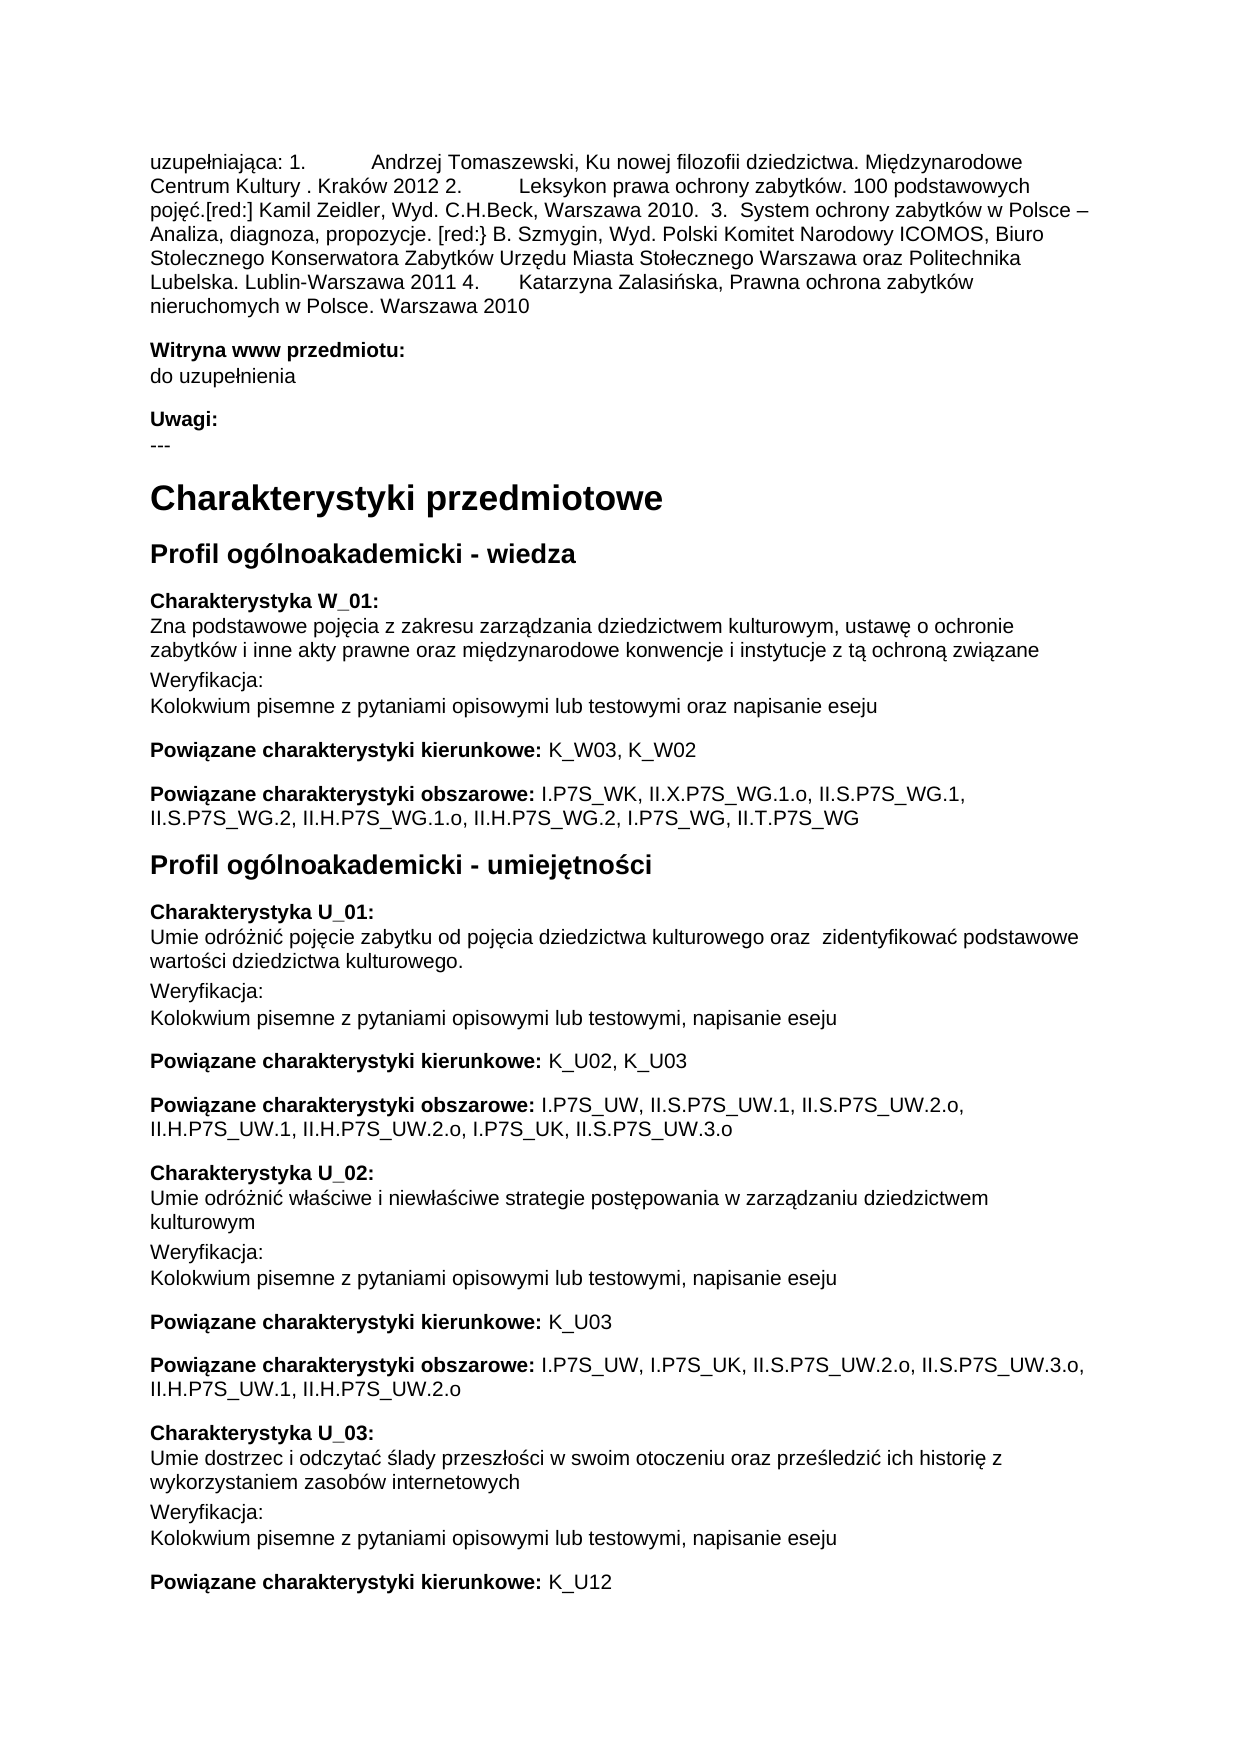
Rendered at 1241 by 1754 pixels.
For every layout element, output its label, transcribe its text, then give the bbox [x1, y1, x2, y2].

text Weryfikacja: [150, 668, 1090, 692]
text Kolokwium pisemne z pytaniami opisowymi lub testowymi, napisanie eseju [150, 1526, 1090, 1550]
text Powiązane charakterystyki kierunkowe: K_W03, K_W02 [150, 738, 1090, 762]
text Kolokwium pisemne z pytaniami opisowymi lub testowymi, napisanie eseju [150, 1005, 1090, 1029]
text Umie dostrzec i odczytać ślady przeszłości w swoim otoczeniu oraz prześledzić ich historię z wykorzystaniem zasobów internetowych [150, 1446, 1090, 1494]
text Weryfikacja: [150, 979, 1090, 1003]
text Charakterystyka U_02: [150, 1161, 1090, 1184]
text Kolokwium pisemne z pytaniami opisowymi lub testowymi, napisanie eseju [150, 1266, 1090, 1290]
text --- [150, 433, 1090, 457]
text Kolokwium pisemne z pytaniami opisowymi lub testowymi oraz napisanie eseju [150, 694, 1090, 718]
text do uzupełnienia [150, 363, 1090, 387]
text Umie odróżnić właściwe i niewłaściwe strategie postępowania w zarządzaniu dziedzictwem kulturowym [150, 1186, 1090, 1233]
subtitle Profil ogólnoakademicki - wiedza [150, 538, 1090, 569]
subtitle Charakterystyki przedmiotowe [150, 477, 1090, 518]
text Uwagi: [150, 407, 1090, 431]
text Witryna www przedmiotu: [150, 337, 1090, 361]
text Powiązane charakterystyki obszarowe: I.P7S_WK, II.X.P7S_WG.1.o, II.S.P7S_WG.1, II.S.P7S_WG.2, II.H.P7S_WG.1.o, II.H.P7S_WG.2, I.P7S_WG, II.T.P7S_WG [150, 781, 1090, 829]
text Weryfikacja: [150, 1240, 1090, 1264]
subtitle Profil ogólnoakademicki - umiejętności [150, 849, 1090, 880]
text Charakterystyka W_01: [150, 589, 1090, 613]
text Powiązane charakterystyki kierunkowe: K_U02, K_U03 [150, 1049, 1090, 1073]
text Charakterystyka U_01: [150, 900, 1090, 924]
text Weryfikacja: [150, 1500, 1090, 1524]
text Powiązane charakterystyki kierunkowe: K_U03 [150, 1309, 1090, 1333]
text Charakterystyka U_03: [150, 1421, 1090, 1445]
text Powiązane charakterystyki kierunkowe: K_U12 [150, 1570, 1090, 1594]
text Zna podstawowe pojęcia z zakresu zarządzania dziedzictwem kulturowym, ustawę o ochronie zabytków i inne akty prawne oraz międzynarodowe konwencje i instytucje z tą ochroną związane [150, 614, 1090, 662]
text Powiązane charakterystyki obszarowe: I.P7S_UW, I.P7S_UK, II.S.P7S_UW.2.o, II.S.P7S_UW.3.o, II.H.P7S_UW.1, II.H.P7S_UW.2.o [150, 1353, 1090, 1401]
text Umie odróżnić pojęcie zabytku od pojęcia dziedzictwa kulturowego oraz zidentyfikować podstawowe wartości dziedzictwa kulturowego. [150, 925, 1090, 973]
text Powiązane charakterystyki obszarowe: I.P7S_UW, II.S.P7S_UW.1, II.S.P7S_UW.2.o, II.H.P7S_UW.1, II.H.P7S_UW.2.o, I.P7S_UK, II.S.P7S_UW.3.o [150, 1093, 1090, 1141]
